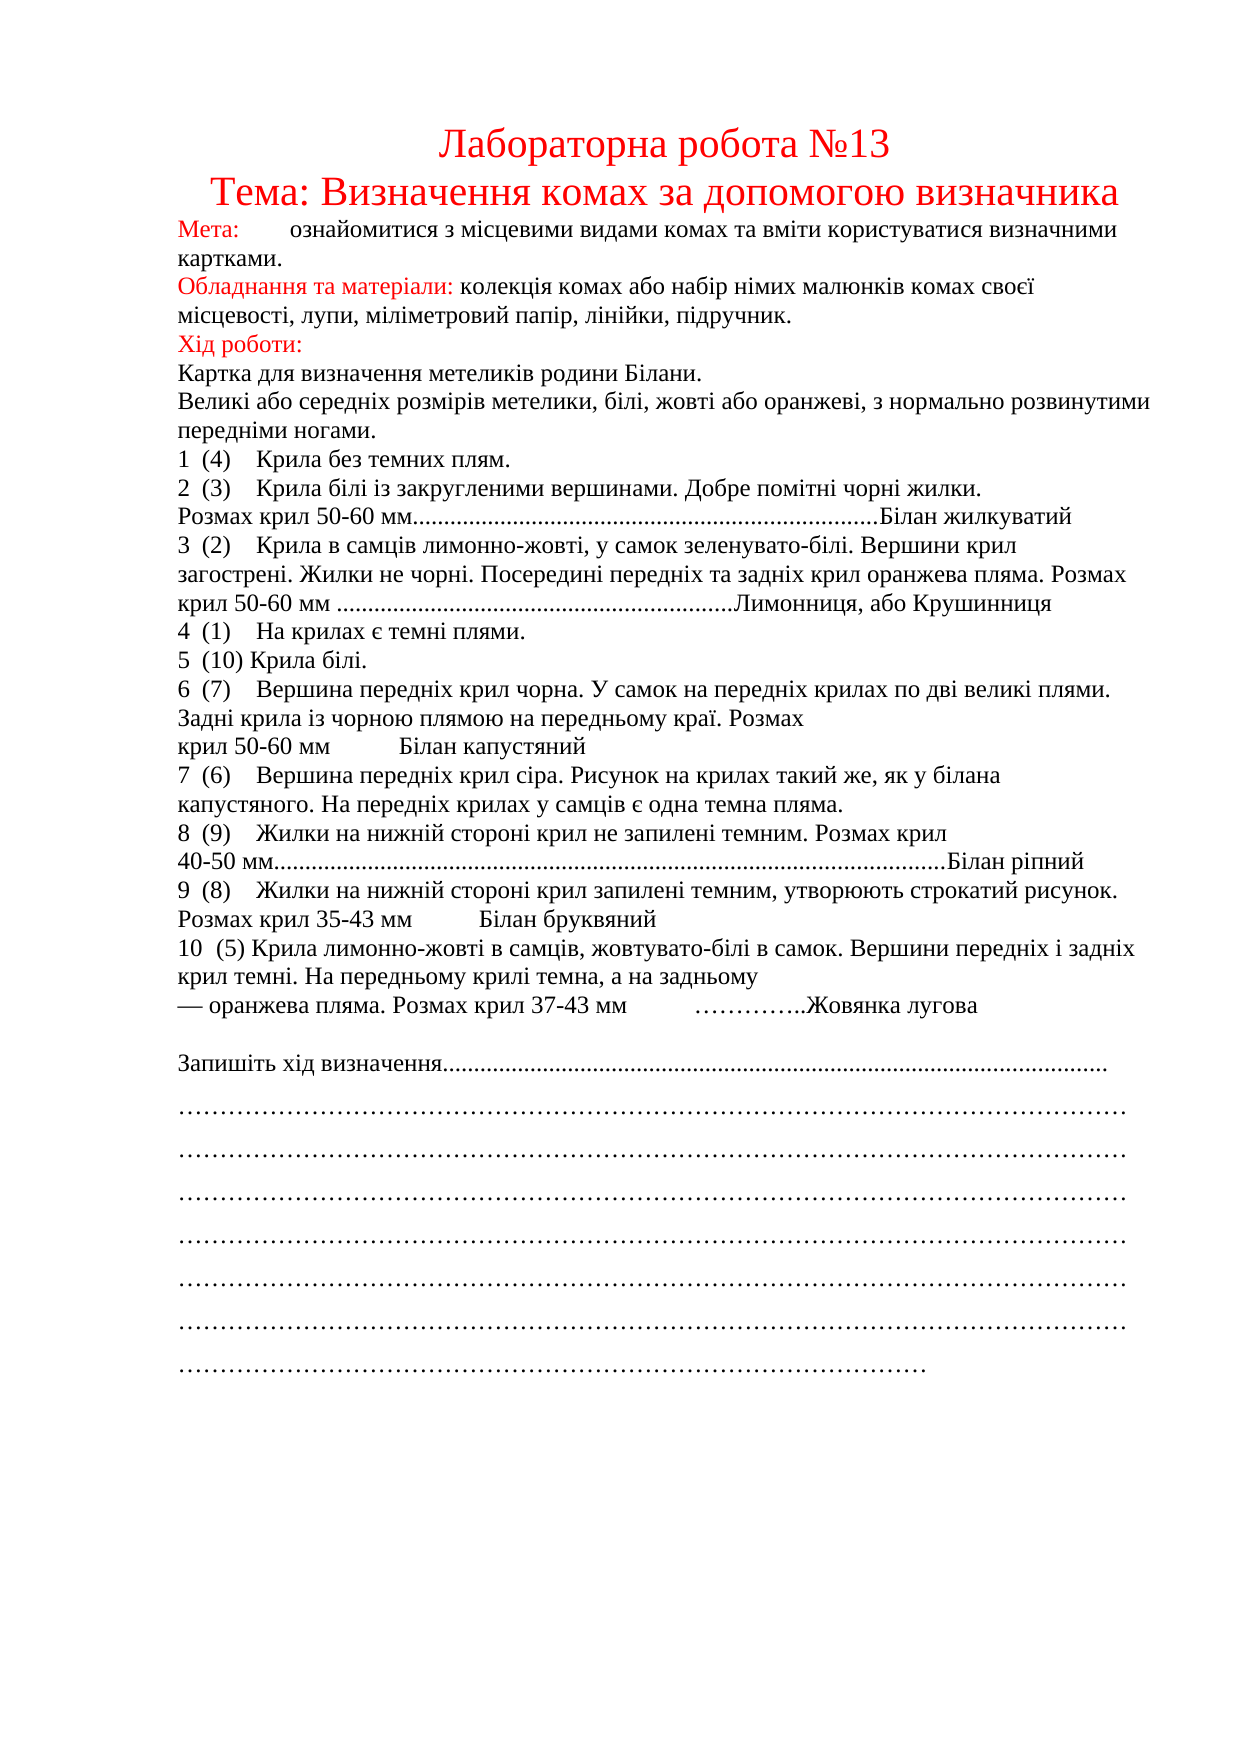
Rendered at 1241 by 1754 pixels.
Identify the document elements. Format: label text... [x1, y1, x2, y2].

text загострені. Жилки не чорні. Посередині передніх та задніх крил оранжева пляма. Розмах крил 50-60 мм Лимонниця, або Крушинниця [177, 559, 1152, 616]
text Розмах крил 50-60 мм Білан жилкуватий [177, 501, 1152, 530]
text Великі або середніх розмірів метелики, білі, жовті або оранжеві, з нормально розвинутими передніми ногами. [177, 386, 1152, 444]
text Картка для визначення метеликів родини Білани. [177, 358, 1152, 386]
text Мета: ознайомитися з місцевими видами комах та вміти користуватися визначними картками. [177, 214, 1152, 271]
text Лабораторна робота №13 [177, 118, 1152, 166]
text ……………………………………………………………………………………………………………………………………………………………………………………………………………………………………………………………………………………………………………………………………………………………………………………………………………………………………………………………………………………………………………………………………………………………………………………………………………………………………………………………………………………………………………… [177, 1091, 1152, 1378]
text 8 (9) Жилки на нижній стороні крил не запилені темним. Розмах крил [177, 818, 1152, 846]
list (10) Крила білі. [177, 645, 1152, 674]
text 3 (2) Крила в самців лимонно-жовті, у самок зеленувато-білі. Вершини крил [177, 530, 1152, 559]
list (1) На крилах є темні плями. [177, 616, 1152, 645]
text Запишіть хід визначення [177, 1048, 1152, 1076]
list (4) Крила без темних плям. [177, 444, 1152, 473]
list (3) Крила білі із закругленими вершинами. Добре помітні чорні жилки. [177, 473, 1152, 501]
text капустяного. На передніх крилах у самців є одна темна пляма. [177, 789, 1152, 818]
text 40-50 мм Білан ріпний [177, 846, 1152, 875]
text Обладнання та матеріали: колекція комах або набір німих малюнків комах своєї місцевості, лупи, міліметровий папір, лінійки, підручник. [177, 271, 1152, 329]
text Тема: Визначення комах за допомогою визначника [177, 166, 1152, 214]
text Хід роботи: [177, 329, 1152, 358]
list (7) Вершина передніх крил чорна. У самок на передніх крилах по дві великі плями. Задні крила із чорною плямою на передньому краї. Розмах крил 50-60 мм Білан капустяний [177, 674, 1152, 760]
text 9 (8) Жилки на нижній стороні крил запилені темним, утворюють строкатий рисунок. Розмах крил 35-43 мм Білан бруквяний [177, 875, 1152, 933]
text 10 (5) Крила лимонно-жовті в самців, жовтувато-білі в самок. Вершини передніх і задніх крил темні. На передньому крилі темна, а на задньому — оранжева пляма. Розмах крил 37-43 мм …………..Жовянка лугова [177, 933, 1152, 1019]
text 7 (6) Вершина передніх крил сіра. Рисунок на крилах такий же, як у білана [177, 760, 1152, 789]
